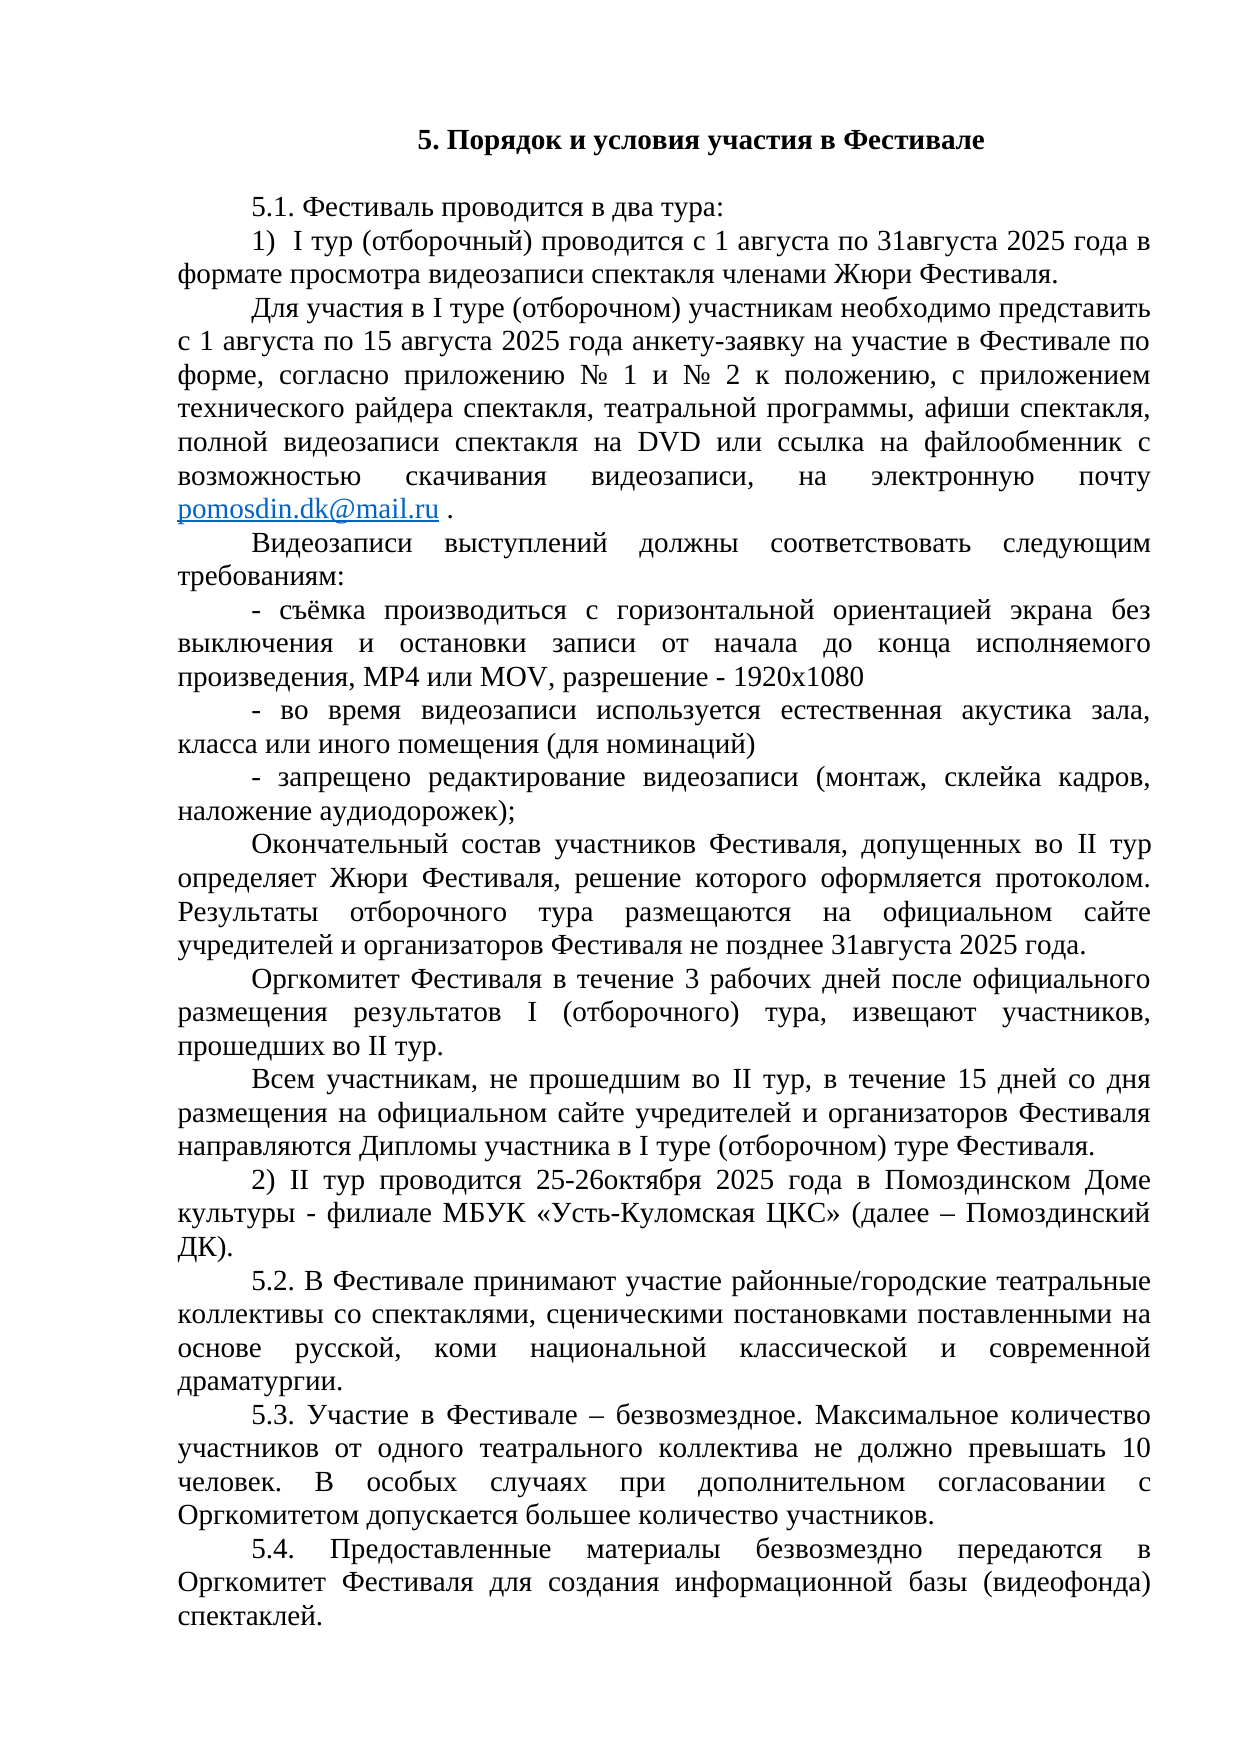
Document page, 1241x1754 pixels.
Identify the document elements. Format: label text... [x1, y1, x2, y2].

text 5.1. Фестиваль проводится в два тура: [177, 189, 1152, 223]
text Видеозаписи выступлений должны соответствовать следующим требованиям: [177, 525, 1152, 592]
text - съёмка производиться с горизонтальной ориентацией экрана без выключения и остановки записи от начала до конца исполняемого произведения, MP4 или MOV, разрешение - 1920x1080 [177, 592, 1152, 692]
text 5.3. Участие в Фестивале – безвозмездное. Максимальное количество участников от одного театрального коллектива не должно превышать 10 человек. В особых случаях при дополнительном согласовании с Оргкомитетом допускается большее количество участников. [177, 1397, 1152, 1531]
text - во время видеозаписи используется естественная акустика зала, класса или иного помещения (для номинаций) [177, 692, 1152, 759]
text 5.2. В Фестивале принимают участие районные/городские театральные коллективы со спектаклями, сценическими постановками поставленными на основе русской, коми национальной классической и современной драматургии. [177, 1263, 1152, 1397]
text 2) II тур проводится 25-26октября 2025 года в Помоздинском Доме культуры - филиале МБУК «Усть-Куломская ЦКС» (далее – Помоздинский ДК). [177, 1162, 1152, 1263]
text Оргкомитет Фестиваля в течение 3 рабочих дней после официального размещения результатов I (отборочного) тура, извещают участников, прошедших во II тур. [177, 961, 1152, 1061]
text 5.4. Предоставленные материалы безвозмездно передаются в Оргкомитет Фестиваля для создания информационной базы (видеофонда) спектаклей. [177, 1531, 1152, 1632]
text 1) I тур (отборочный) проводится с 1 августа по 31августа 2025 года в формате просмотра видеозаписи спектакля членами Жюри Фестиваля. [177, 223, 1152, 290]
text 5. Порядок и условия участия в Фестивале [177, 122, 1152, 156]
text Окончательный состав участников Фестиваля, допущенных во II тур определяет Жюри Фестиваля, решение которого оформляется протоколом. Результаты отборочного тура размещаются на официальном сайте учредителей и организаторов Фестиваля не позднее 31августа 2025 года. [177, 827, 1152, 961]
text Всем участникам, не прошедшим во II тур, в течение 15 дней со дня размещения на официальном сайте учредителей и организаторов Фестиваля направляются Дипломы участника в I туре (отборочном) туре Фестиваля. [177, 1061, 1152, 1162]
text - запрещено редактирование видеозаписи (монтаж, склейка кадров, наложение аудиодорожек); [177, 759, 1152, 827]
text Для участия в I туре (отборочном) участникам необходимо представить с 1 августа по 15 августа 2025 года анкету-заявку на участие в Фестивале по форме, согласно приложению № 1 и № 2 к положению, с приложением технического райдера спектакля, театральной программы, афиши спектакля, полной видеозаписи спектакля на DVD или ссылка на файлообменник с возможностью скачивания видеозаписи, на электронную почту pomosdin.dk@mail.ru . [177, 290, 1152, 525]
